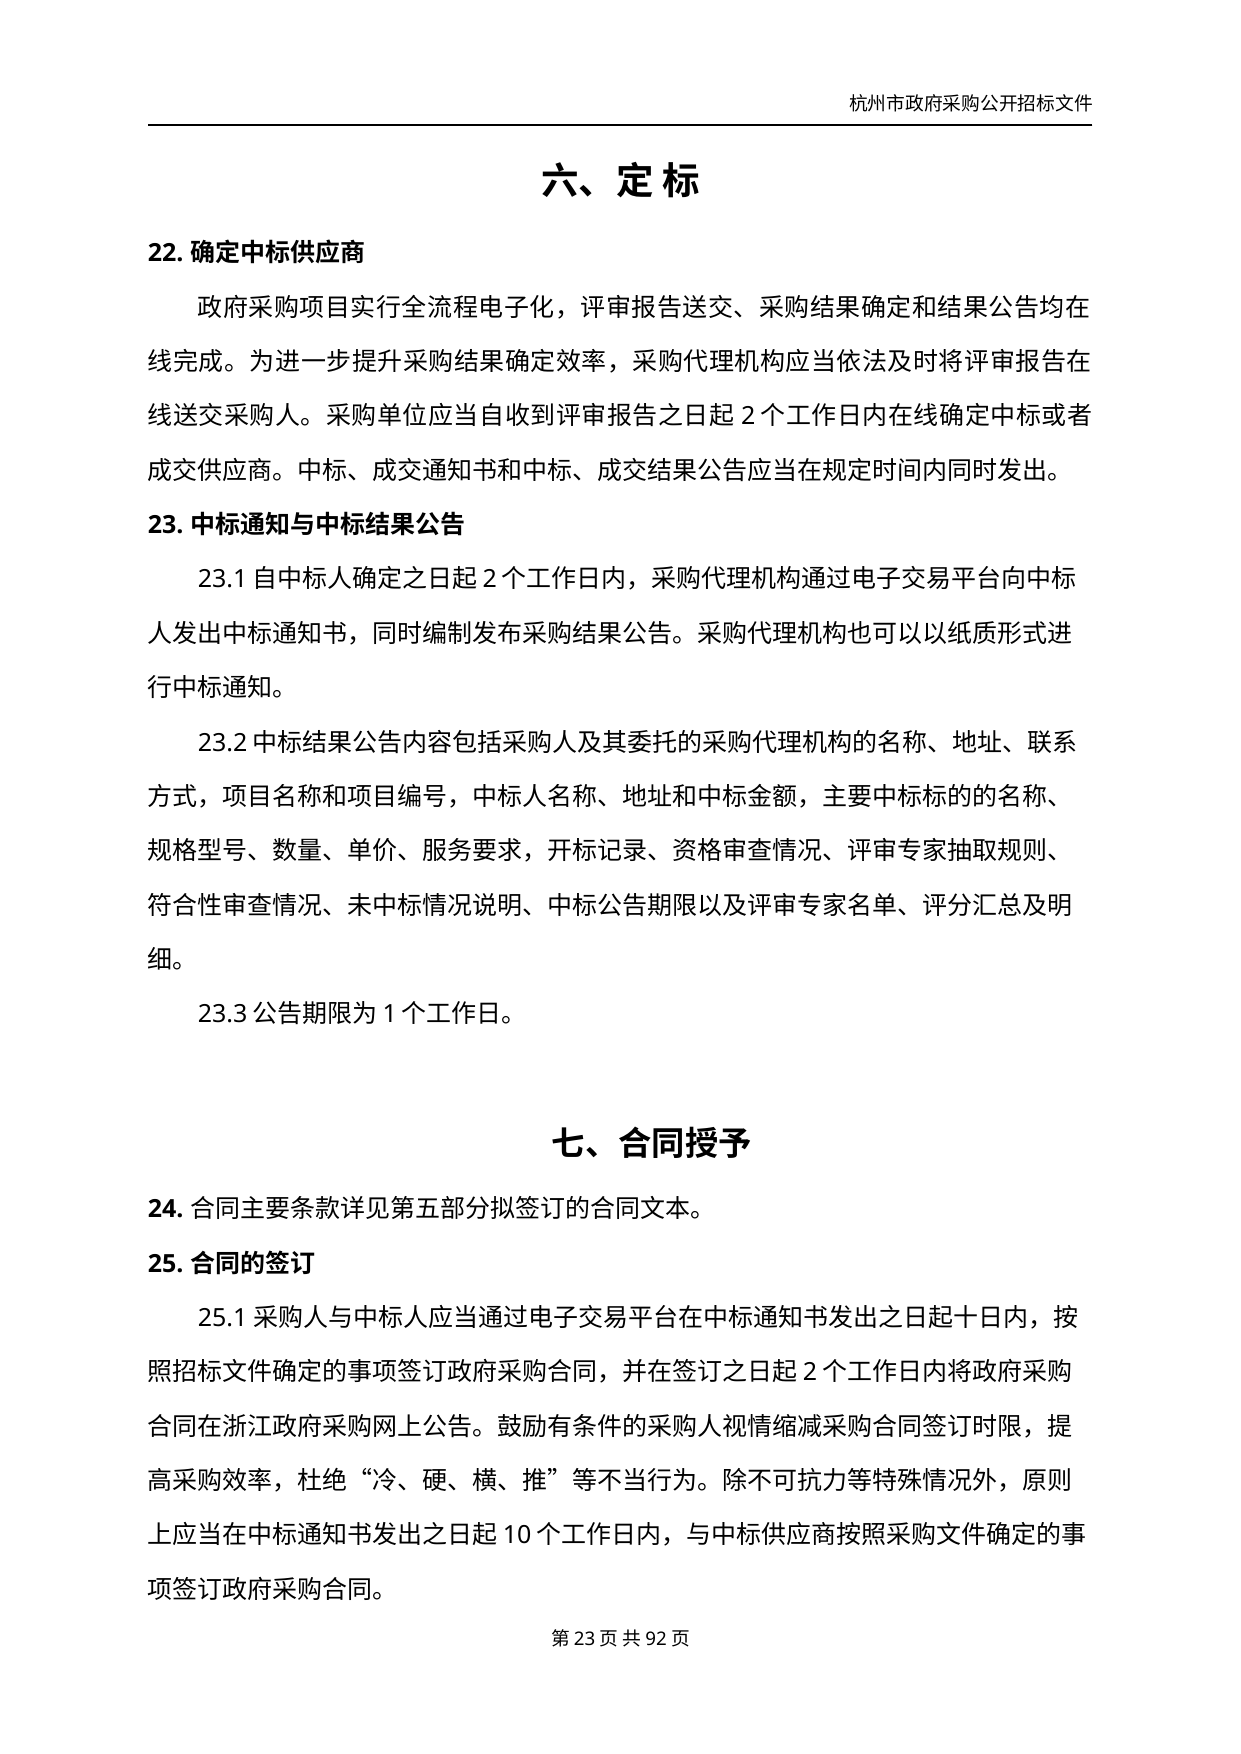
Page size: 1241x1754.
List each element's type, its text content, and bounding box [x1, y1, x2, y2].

text 23.1自中标人确定之日起2个工作日内，采购代理机构通过电子交易平台向中标人发出中标通知书，同时编制发布采购结果公告。采购代理机构也可以以纸质形式进行中标通知。 [148, 559, 1092, 704]
text 23.2中标结果公告内容包括采购人及其委托的采购代理机构的名称、地址、联系方式，项目名称和项目编号，中标人名称、地址和中标金额，主要中标标的的名称、规格型号、数量、单价、服务要求，开标记录、资格审查情况、评审专家抽取规则、符合性审查情况、未中标情况说明、中标公告期限以及评审专家名单、评分汇总及明细。 [148, 722, 1092, 976]
text 七、合同授予 [160, 1116, 1092, 1164]
text 23. 中标通知与中标结果公告 [148, 504, 1092, 541]
text 25.1 采购人与中标人应当通过电子交易平台在中标通知书发出之日起十日内，按照招标文件确定的事项签订政府采购合同，并在签订之日起2个工作日内将政府采购合同在浙江政府采购网上公告。鼓励有条件的采购人视情缩减采购合同签订时限，提高采购效率，杜绝“冷、硬、横、推”等不当行为。除不可抗力等特殊情况外，原则上应当在中标通知书发出之日起10个工作日内，与中标供应商按照采购文件确定的事项签订政府采购合同。 [148, 1297, 1092, 1606]
text 六、定 标 [148, 151, 1092, 206]
text 24. 合同主要条款详见第五部分拟签订的合同文本。 [148, 1189, 1092, 1225]
text 政府采购项目实行全流程电子化，评审报告送交、采购结果确定和结果公告均在线完成。为进一步提升采购结果确定效率，采购代理机构应当依法及时将评审报告在线送交采购人。采购单位应当自收到评审报告之日起2个工作日内在线确定中标或者成交供应商。中标、成交通知书和中标、成交结果公告应当在规定时间内同时发出。 [148, 287, 1092, 486]
text 22. 确定中标供应商 [148, 233, 1092, 269]
text 25. 合同的签订 [148, 1243, 1092, 1279]
text 23.3公告期限为1个工作日。 [148, 994, 1092, 1030]
